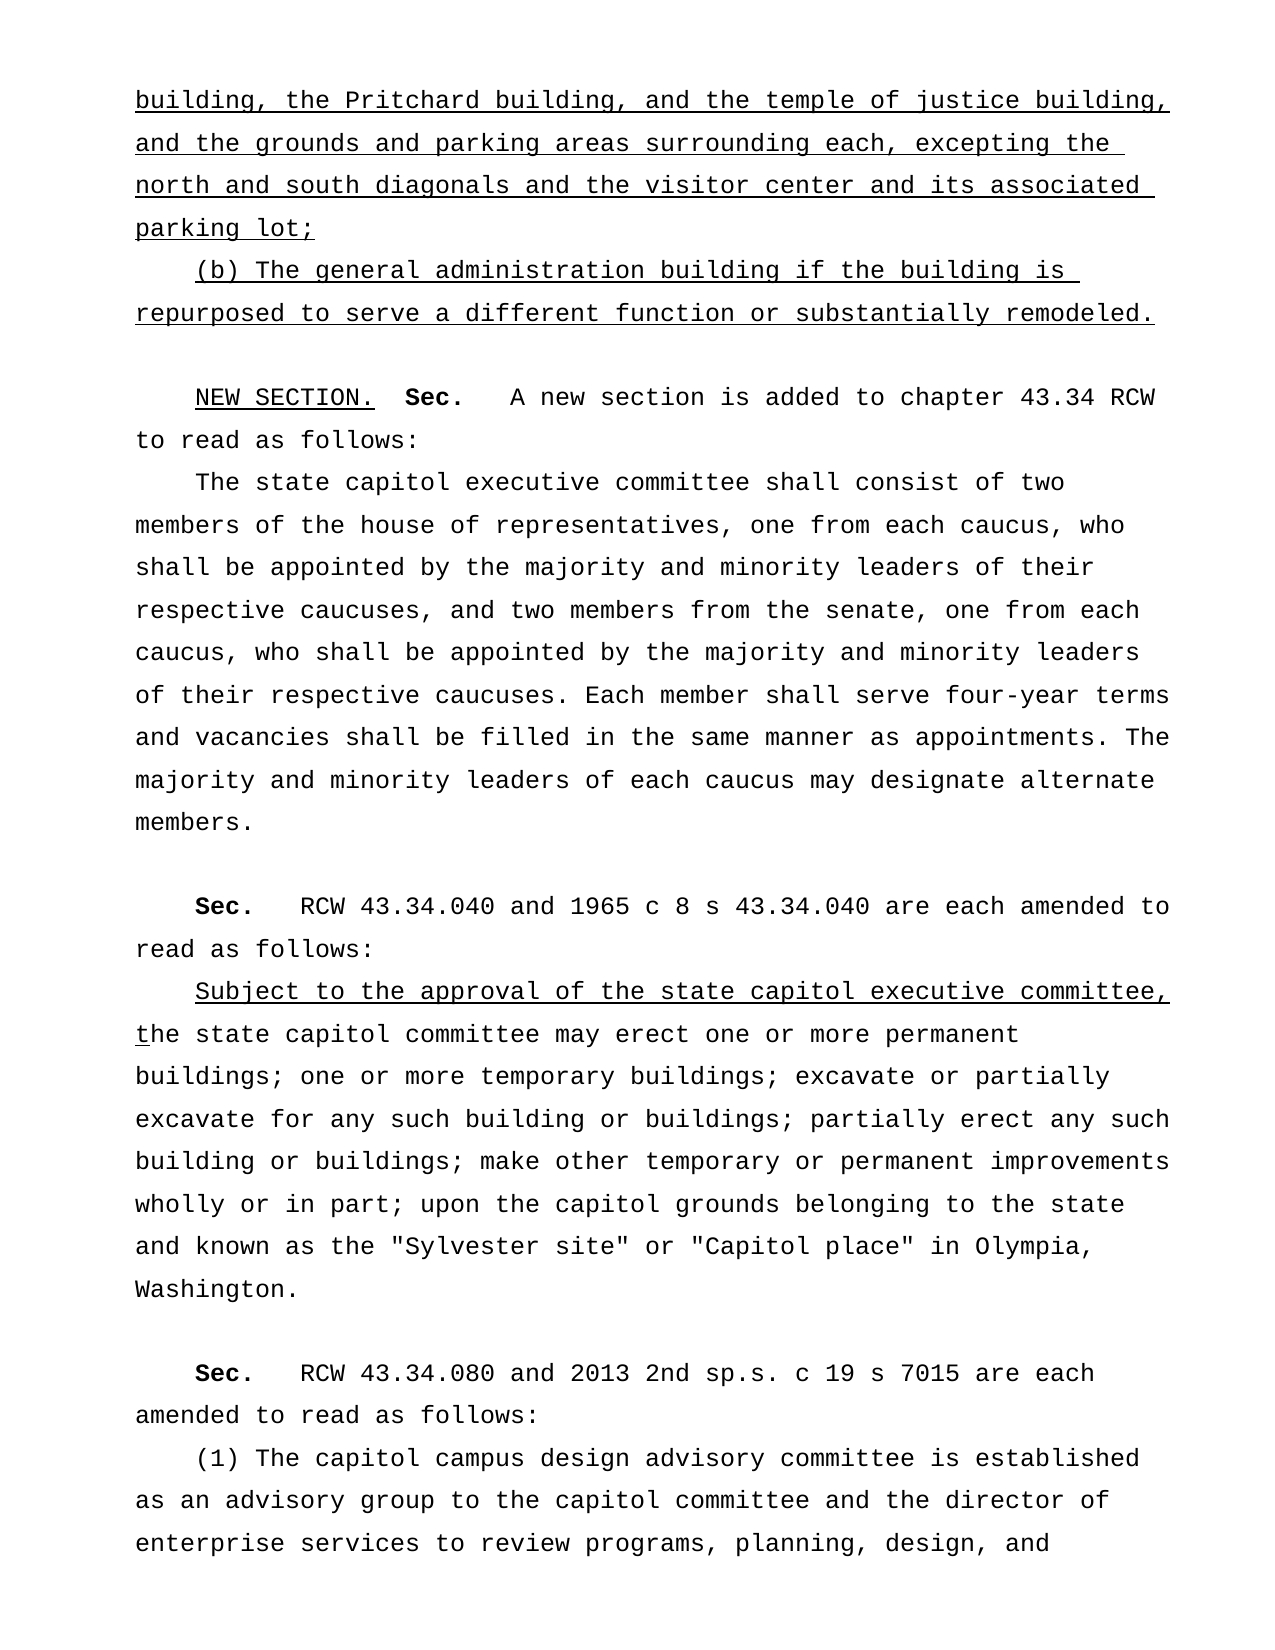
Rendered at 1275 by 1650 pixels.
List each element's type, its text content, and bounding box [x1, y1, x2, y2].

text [135, 75, 1170, 111]
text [135, 1432, 1170, 1560]
text NEW SECTION. Sec. A new section is added to chapter 43.34 RCW to read as follows: [135, 372, 1170, 457]
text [135, 113, 1170, 245]
text (b) The general administration building if the building is repurposed to serve a different function or substantially remodeled. [135, 245, 1170, 330]
text Sec. RCW 43.34.080 and 2013 2nd sp.s. c 19 s 7015 are each amended to read as follows: [135, 1347, 1170, 1432]
text The state capitol executive committee shall consist of two members of the house of representatives, one from each caucus, who shall be appointed by the majority and minority leaders of their respective caucuses, and two members from the senate, one from each caucus, who shall be appointed by the majority and minority leaders of their respective caucuses. Each member shall serve four-year terms and vacancies shall be filled in the same manner as appointments. The majority and minority leaders of each caucus may designate alternate members. [135, 457, 1170, 839]
text Sec. RCW 43.34.040 and 1965 c 8 s 43.34.040 are each amended to read as follows: [135, 881, 1170, 966]
text Subject to the approval of the state capitol executive committee, the state capitol committee may erect one or more permanent buildings; one or more temporary buildings; excavate or partially excavate for any such building or buildings; partially erect any such building or buildings; make other temporary or permanent improvements wholly or in part; upon the capitol grounds belonging to the state and known as the "Sylvester site" or "Capitol place" in Olympia, Washington. [135, 966, 1170, 1306]
